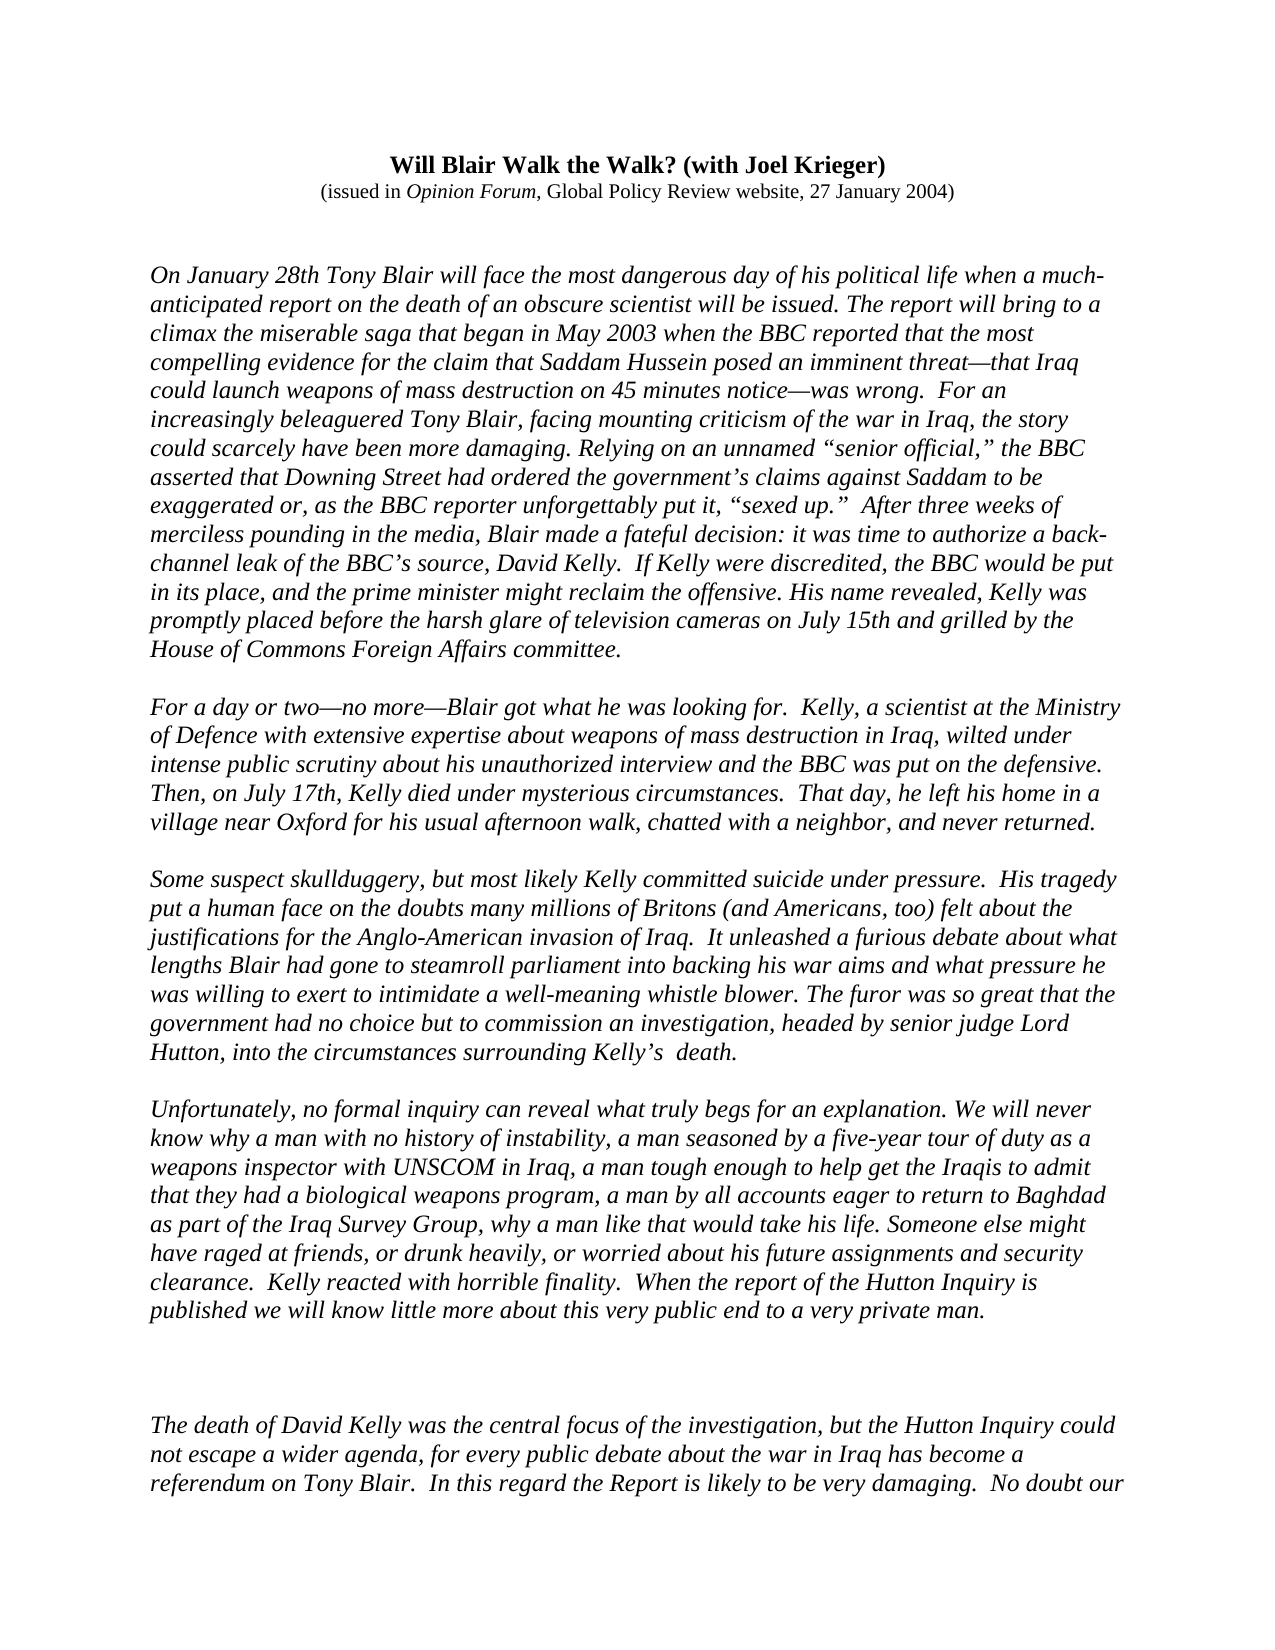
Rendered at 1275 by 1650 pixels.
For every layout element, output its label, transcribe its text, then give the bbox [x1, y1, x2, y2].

text Some suspect skullduggery, but most likely Kelly committed suicide under pressure. His tragedy put a human face on the doubts many millions of Britons (and Americans, too) felt about the justifications for the Anglo-American invasion of . It unleashed a furious debate about what lengths Blair had gone to steamroll parliament into backing his war aims and what pressure he was willing to exert to intimidate a well-meaning whistle blower. The furor was so great that the government had no choice but to commission an investigation, headed by senior judge Lord Hutton, into the circumstances surrounding Kelly’s death. [150, 864, 1125, 1065]
text For a day or two—no more—Blair got what he was looking for. Kelly, a scientist at the Ministry of Defence with extensive expertise about weapons of mass destruction in Iraq, wilted under intense public scrutiny about his unauthorized interview and the BBC was put on the defensive. Then, on July 17th, Kelly died under mysterious circumstances. That day, he left his home in a village near for his usual afternoon walk, chatted with a neighbor, and never returned. [150, 692, 1125, 835]
text (issued in Opinion Forum, Global Policy Review website, 27 January 2004) [150, 179, 1125, 203]
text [150, 1410, 1125, 1497]
text Unfortunately, no formal inquiry can reveal what truly begs for an explanation. We will never know why a man with no history of instability, a man seasoned by a five-year tour of duty as a weapons inspector with UNSCOM in Iraq, a man tough enough to help get the Iraqis to admit that they had a biological weapons program, a man by all accounts eager to return to Baghdad as part of the Iraq Survey Group, why a man like that would take his life. Someone else might have raged at friends, or drunk heavily, or worried about his future assignments and security clearance. Kelly reacted with horrible finality. When the report of the Hutton Inquiry is published we will know little more about this very public end to a very private man. [150, 1094, 1125, 1324]
text Will Blair Walk the Walk? (with Joel Krieger) [150, 150, 1125, 179]
text On January 28th Tony Blair will face the most dangerous day of his political life when a much-anticipated report on the death of an obscure scientist will be issued. The report will bring to a climax the miserable saga that began in May 2003 when the BBC reported that the most compelling evidence for the claim that Saddam Hussein posed an imminent threat—that Iraq could launch weapons of mass destruction on 45 minutes notice—was wrong. For an increasingly beleaguered Tony Blair, facing mounting criticism of the war in , the story could scarcely have been more damaging. Relying on an unnamed “senior official,” the BBC asserted that had ordered the government’s claims against Saddam to be exaggerated or, as the BBC reporter unforgettably put it, “sexed up.” After three weeks of merciless pounding in the media, Blair made a fateful decision: it was time to authorize a back-channel leak of the BBC’s source, David Kelly. If Kelly were discredited, the BBC would be put in its place, and the prime minister might reclaim the offensive. His name revealed, Kelly was promptly placed before the harsh glare of television cameras on July 15th and grilled by the House of Commons Foreign Affairs committee. [150, 260, 1125, 663]
